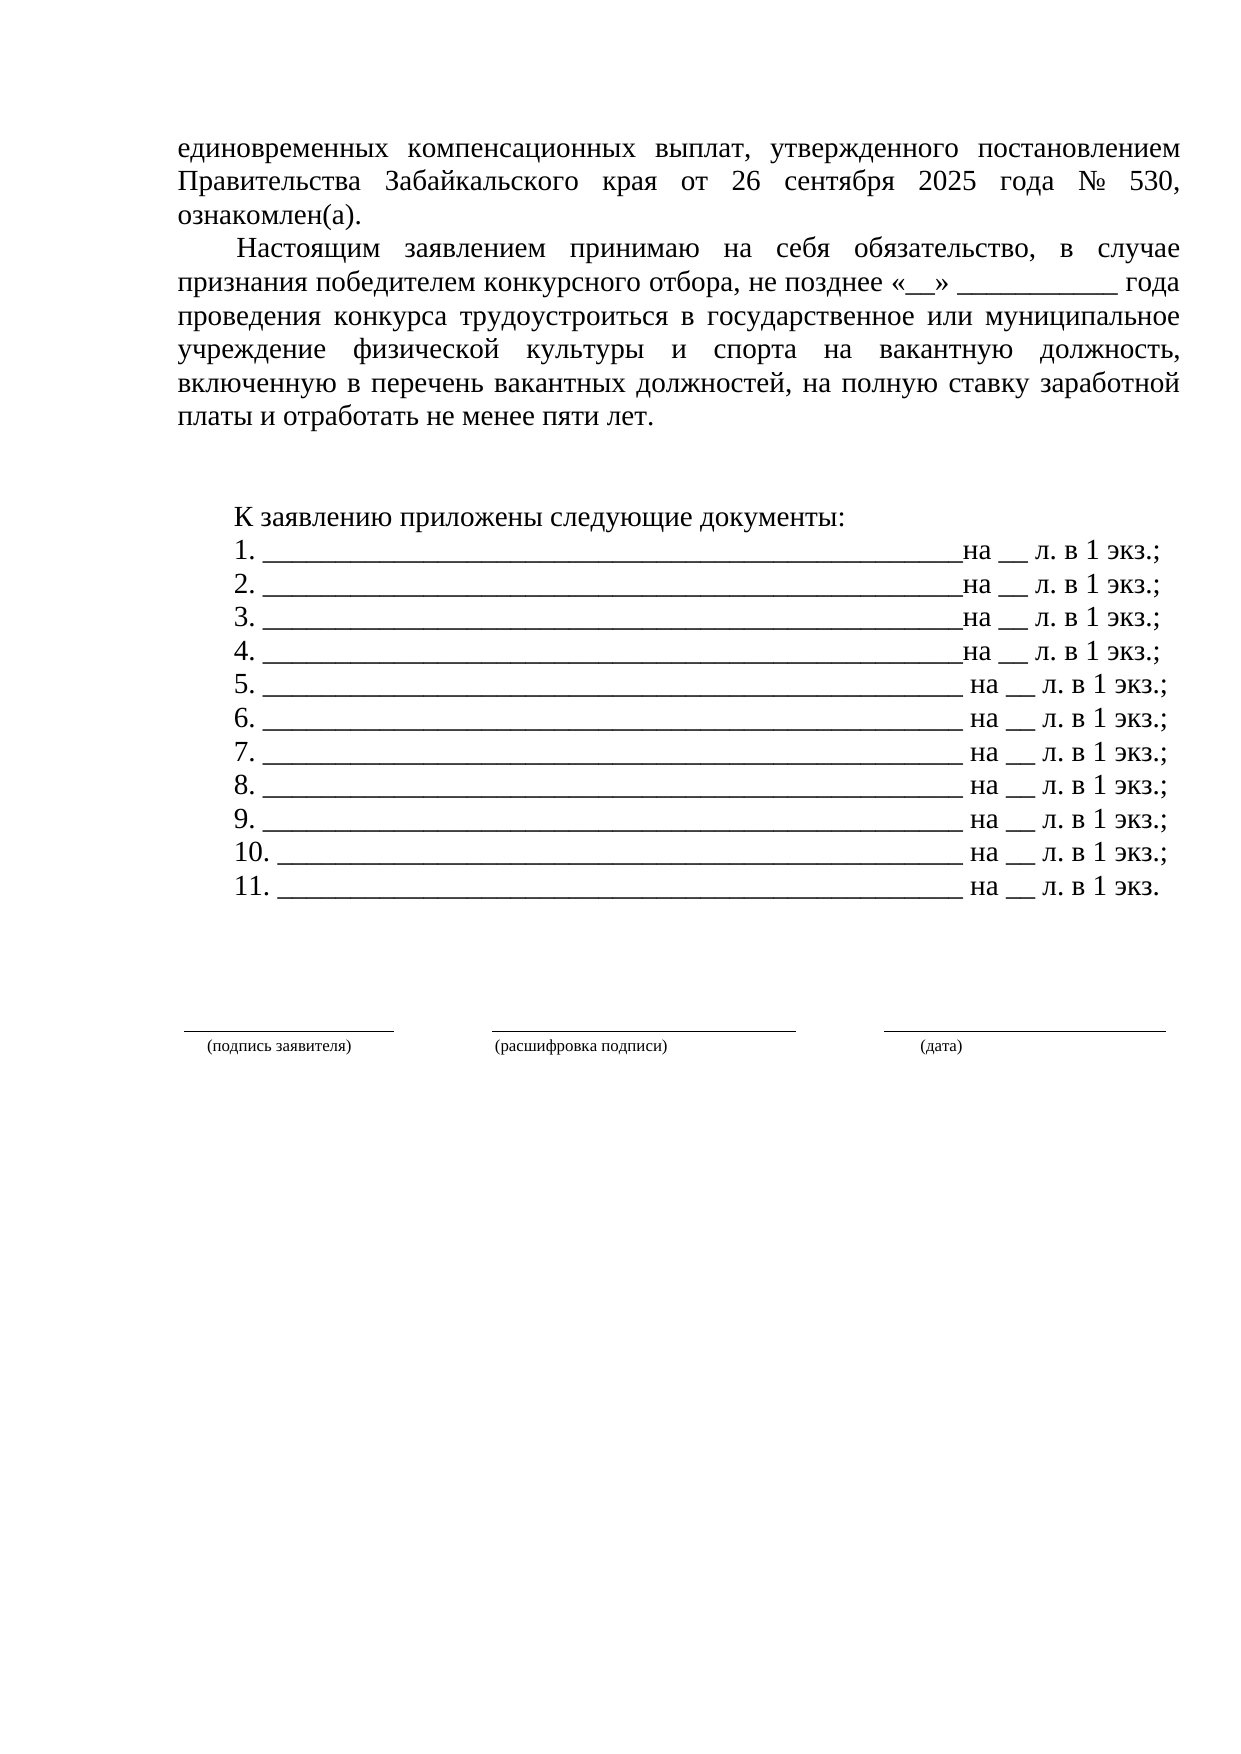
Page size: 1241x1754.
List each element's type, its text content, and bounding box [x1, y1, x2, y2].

text 10. _______________________________________________ на __ л. в 1 экз.; [177, 834, 1181, 868]
text 1. ________________________________________________на __ л. в 1 экз.; [177, 532, 1181, 566]
text 2. ________________________________________________на __ л. в 1 экз.; [177, 566, 1181, 599]
text 3. ________________________________________________на __ л. в 1 экз.; [177, 599, 1181, 633]
text Настоящим заявлением принимаю на себя обязательство, в случае признания победителем конкурсного отбора, не позднее «__» ___________ года проведения конкурса трудоустроиться в государственное или муниципальное учреждение физической культуры и спорта на вакантную должность, включенную в перечень вакантных должностей, на полную ставку заработной платы и отработать не менее пяти лет. [177, 231, 1181, 432]
text 8. ________________________________________________ на __ л. в 1 экз.; [177, 767, 1181, 801]
text 5. ________________________________________________ на __ л. в 1 экз.; [177, 667, 1181, 700]
text 6. ________________________________________________ на __ л. в 1 экз.; [177, 700, 1181, 734]
text 7. ________________________________________________ на __ л. в 1 экз.; [177, 734, 1181, 767]
text (подпись заявителя) (расшифровка подписи) (дата) [177, 1036, 1181, 1069]
text 9. ________________________________________________ на __ л. в 1 экз.; [177, 801, 1181, 834]
text 4. ________________________________________________на __ л. в 1 экз.; [177, 633, 1181, 667]
text 11. _______________________________________________ на __ л. в 1 экз. [177, 868, 1181, 901]
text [177, 130, 1181, 231]
text К заявлению приложены следующие документы: [177, 499, 1181, 532]
